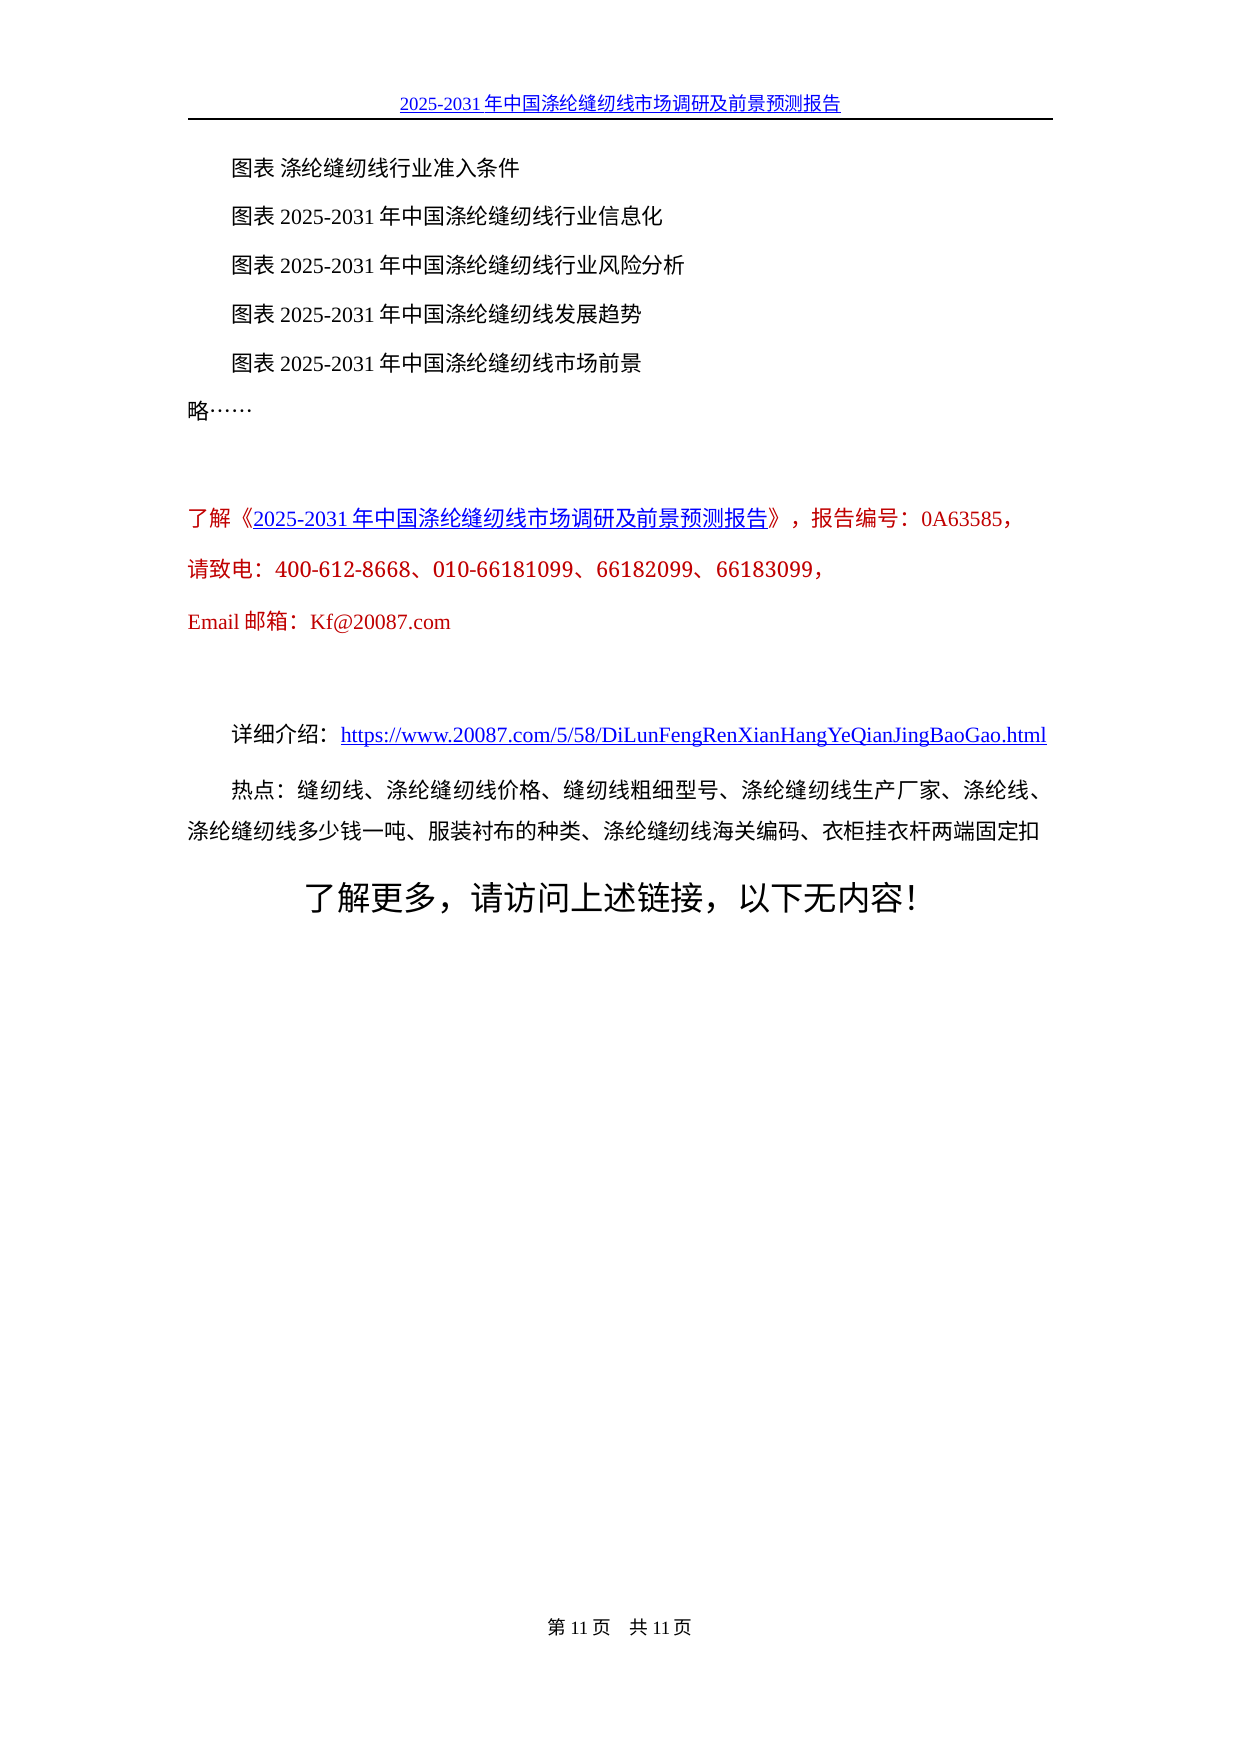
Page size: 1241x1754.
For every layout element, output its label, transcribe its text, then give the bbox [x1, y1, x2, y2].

title 了解更多，请访问上述链接，以下无内容！ [187, 864, 1053, 929]
text 热点：缝纫线、涤纶缝纫线价格、缝纫线粗细型号、涤纶缝纫线生产厂家、涤纶线、涤纶缝纫线多少钱一吨、服装衬布的种类、涤纶缝纫线海关编码、衣柜挂衣杆两端固定扣 [187, 773, 1053, 846]
text Email邮箱：Kf@20087.com [187, 603, 1053, 636]
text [187, 150, 1053, 426]
text 请致电：400-612-8668、010-66181099、66182099、66183099， [187, 552, 1053, 584]
text 详细介绍：https://www.20087.com/5/58/DiLunFengRenXianHangYeQianJingBaoGao.html [187, 716, 1053, 749]
text 了解《2025-2031年中国涤纶缝纫线市场调研及前景预测报告》，报告编号：0A63585， [187, 500, 1053, 533]
